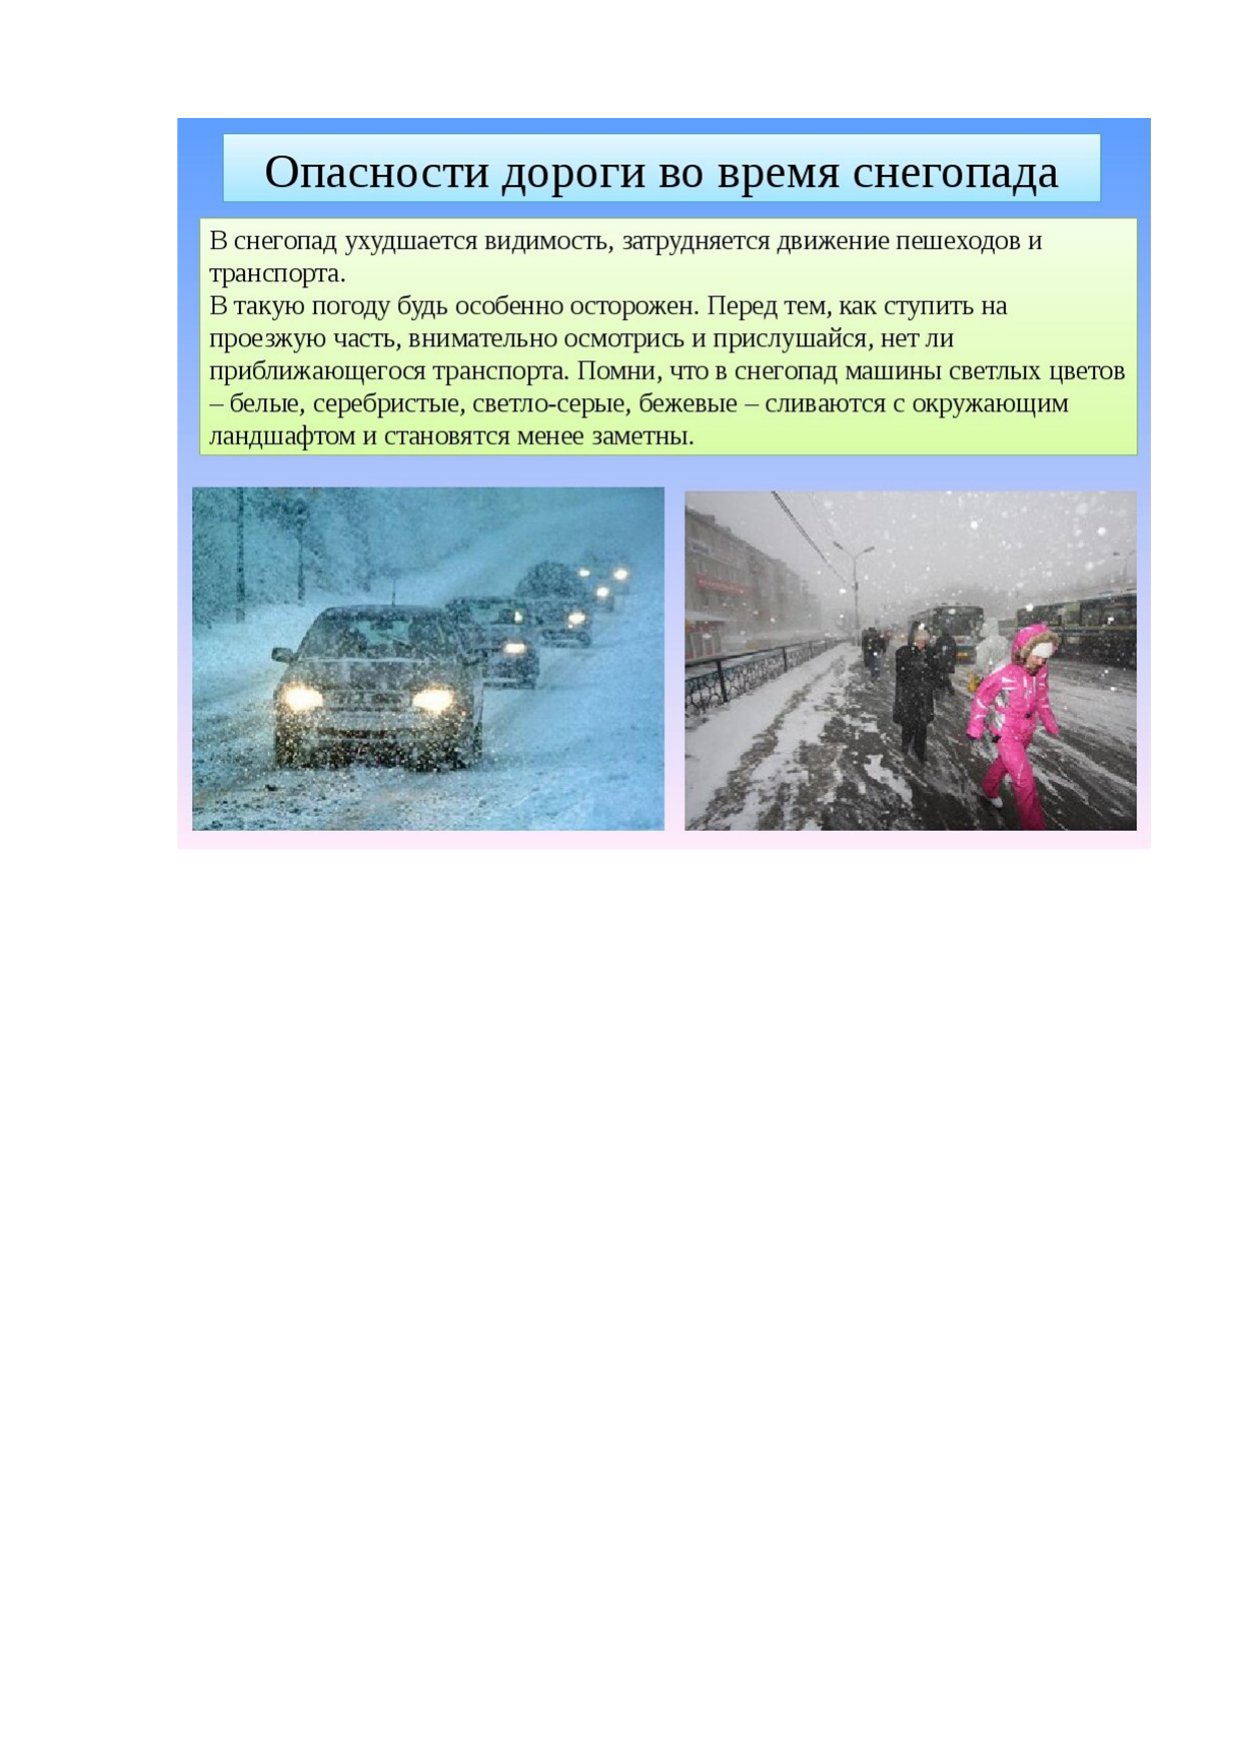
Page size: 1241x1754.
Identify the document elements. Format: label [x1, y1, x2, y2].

picture [177, 118, 1152, 850]
